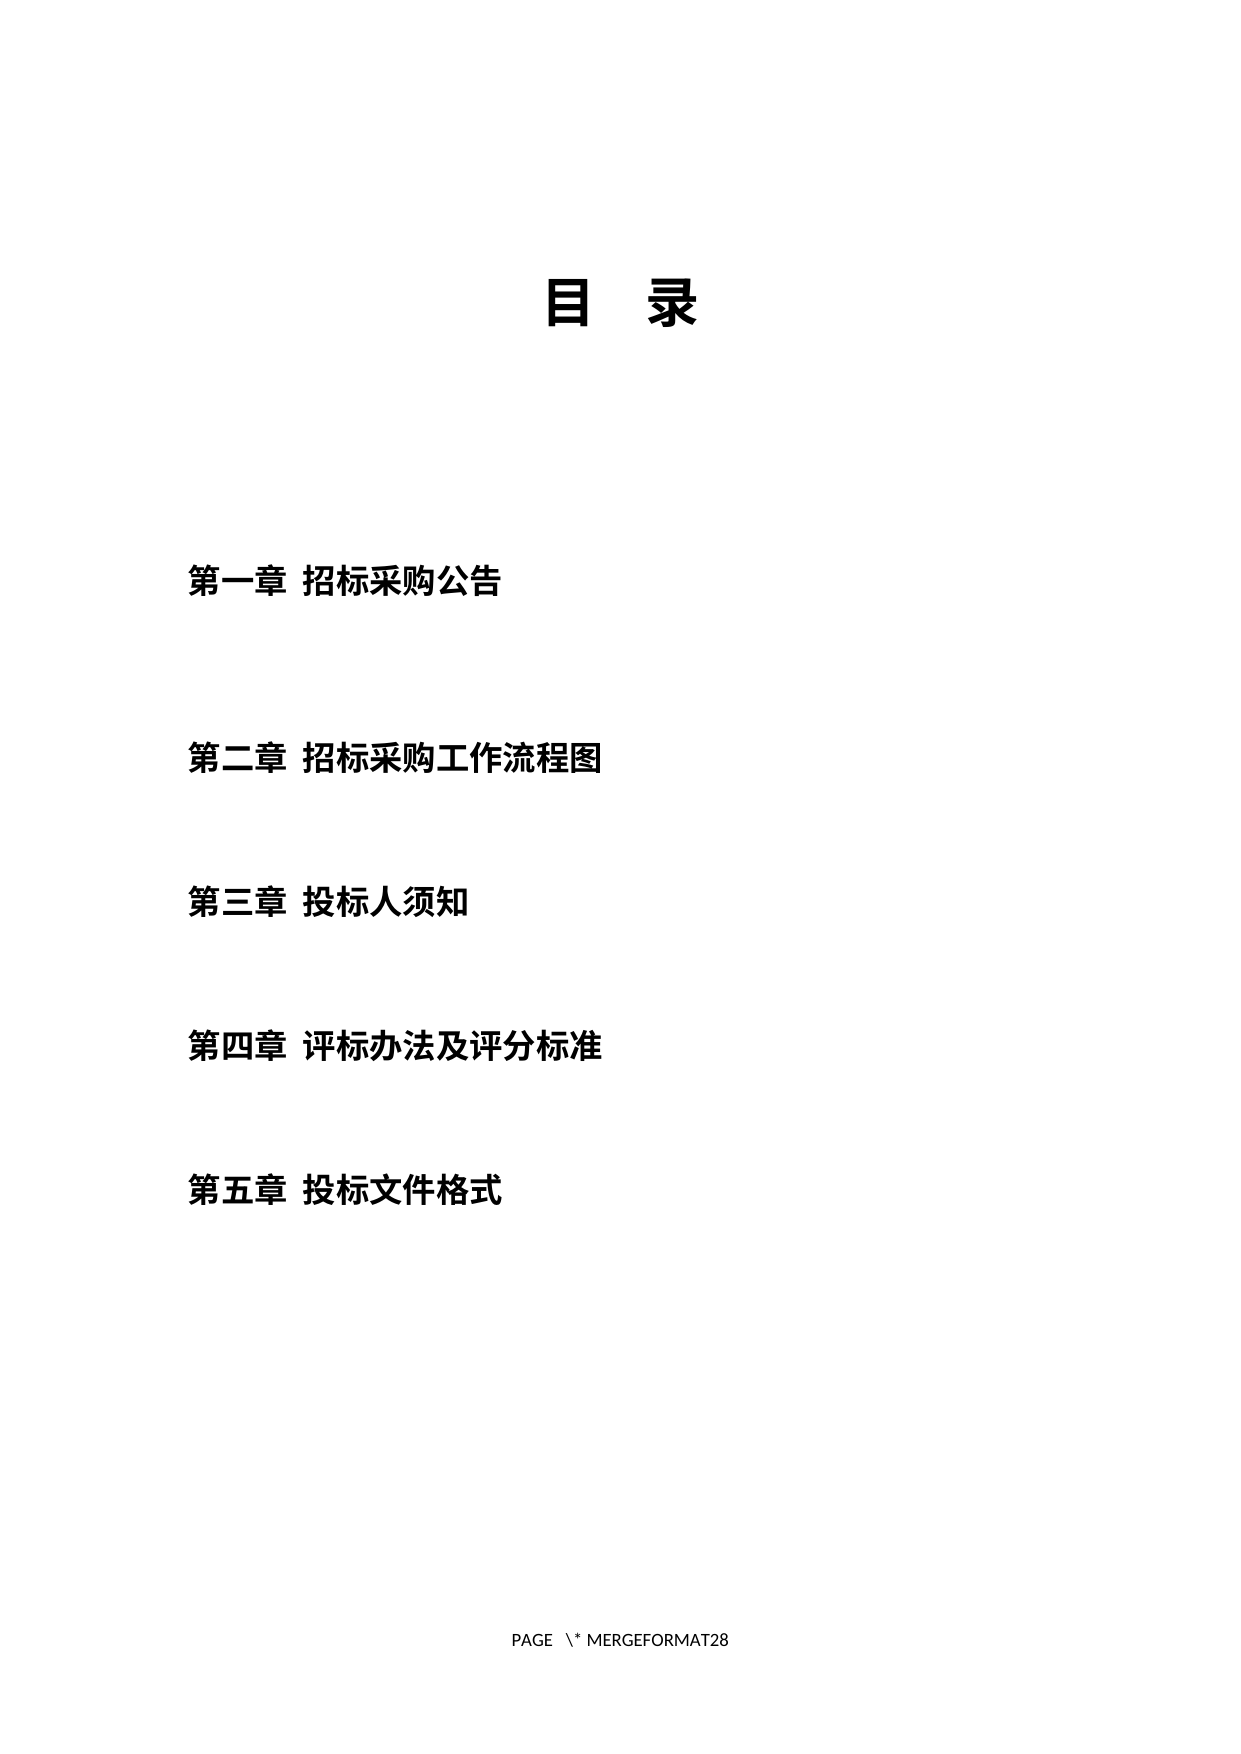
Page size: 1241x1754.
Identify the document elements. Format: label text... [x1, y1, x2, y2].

text 第五章 投标文件格式 [187, 1156, 1053, 1221]
text 目 录 [187, 250, 1053, 347]
text 第一章 招标采购公告 [187, 546, 1053, 611]
text 第四章 评标办法及评分标准 [187, 1011, 1053, 1076]
text 第二章 招标采购工作流程图 [187, 723, 1053, 788]
text 第三章 投标人须知 [187, 867, 1053, 932]
